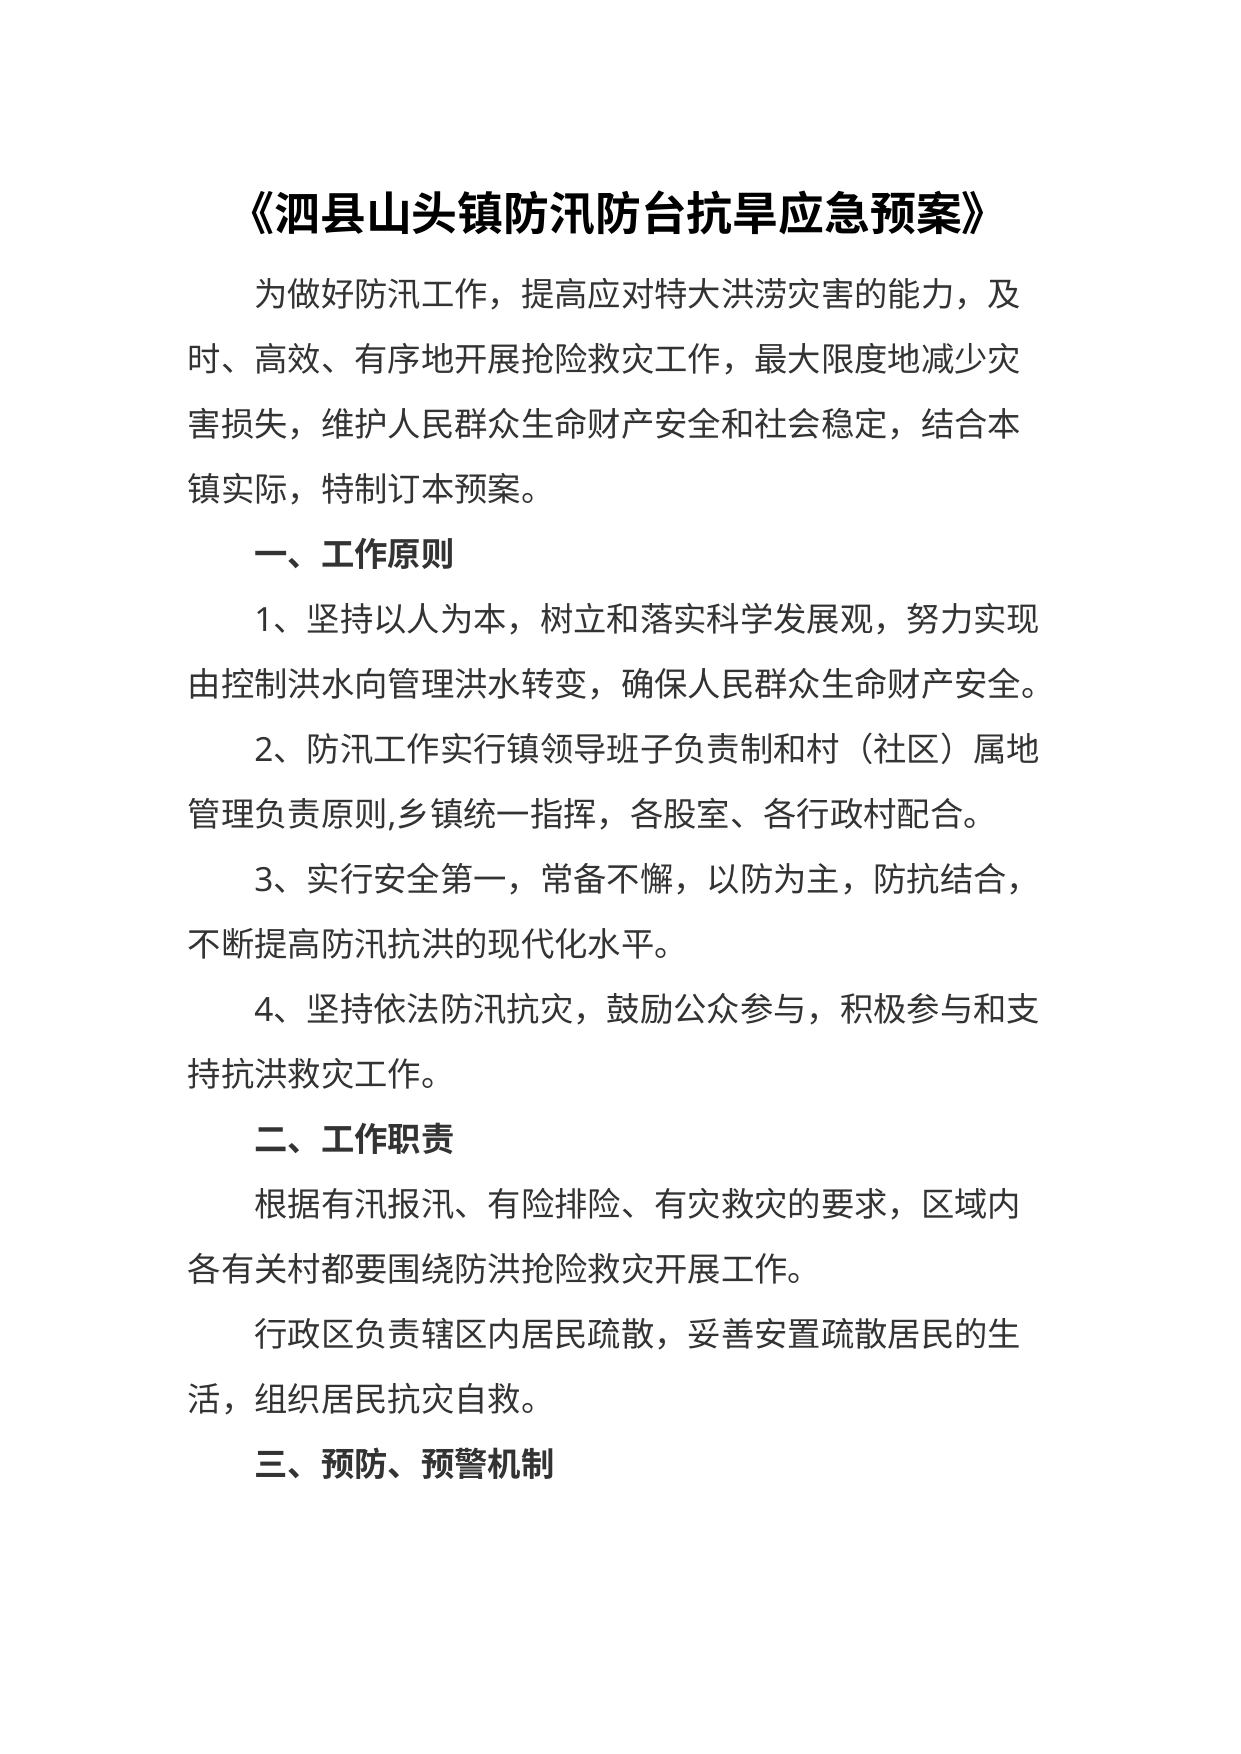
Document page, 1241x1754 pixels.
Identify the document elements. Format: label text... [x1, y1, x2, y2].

text 为做好防汛工作，提高应对特大洪涝灾害的能力，及时、高效、有序地开展抢险救灾工作，最大限度地减少灾害损失，维护人民群众生命财产安全和社会稳定，结合本镇实际，特制订本预案。 [187, 259, 1053, 519]
text 一、工作原则 [187, 519, 1053, 584]
text 1、坚持以人为本，树立和落实科学发展观，努力实现由控制洪水向管理洪水转变，确保人民群众生命财产安全。 [187, 584, 1053, 714]
text 二、工作职责 [187, 1104, 1053, 1169]
text 3、实行安全第一，常备不懈，以防为主，防抗结合，不断提高防汛抗洪的现代化水平。 [187, 844, 1053, 974]
text 三、预防、预警机制 [187, 1429, 1053, 1494]
text 行政区负责辖区内居民疏散，妥善安置疏散居民的生活，组织居民抗灾自救。 [187, 1299, 1053, 1429]
text 4、坚持依法防汛抗灾，鼓励公众参与，积极参与和支持抗洪救灾工作。 [187, 974, 1053, 1104]
text 《泗县山头镇防汛防台抗旱应急预案》 [187, 162, 1053, 259]
text 2、防汛工作实行镇领导班子负责制和村（社区）属地管理负责原则,乡镇统一指挥，各股室、各行政村配合。 [187, 714, 1053, 844]
text 根据有汛报汛、有险排险、有灾救灾的要求，区域内各有关村都要围绕防洪抢险救灾开展工作。 [187, 1169, 1053, 1299]
